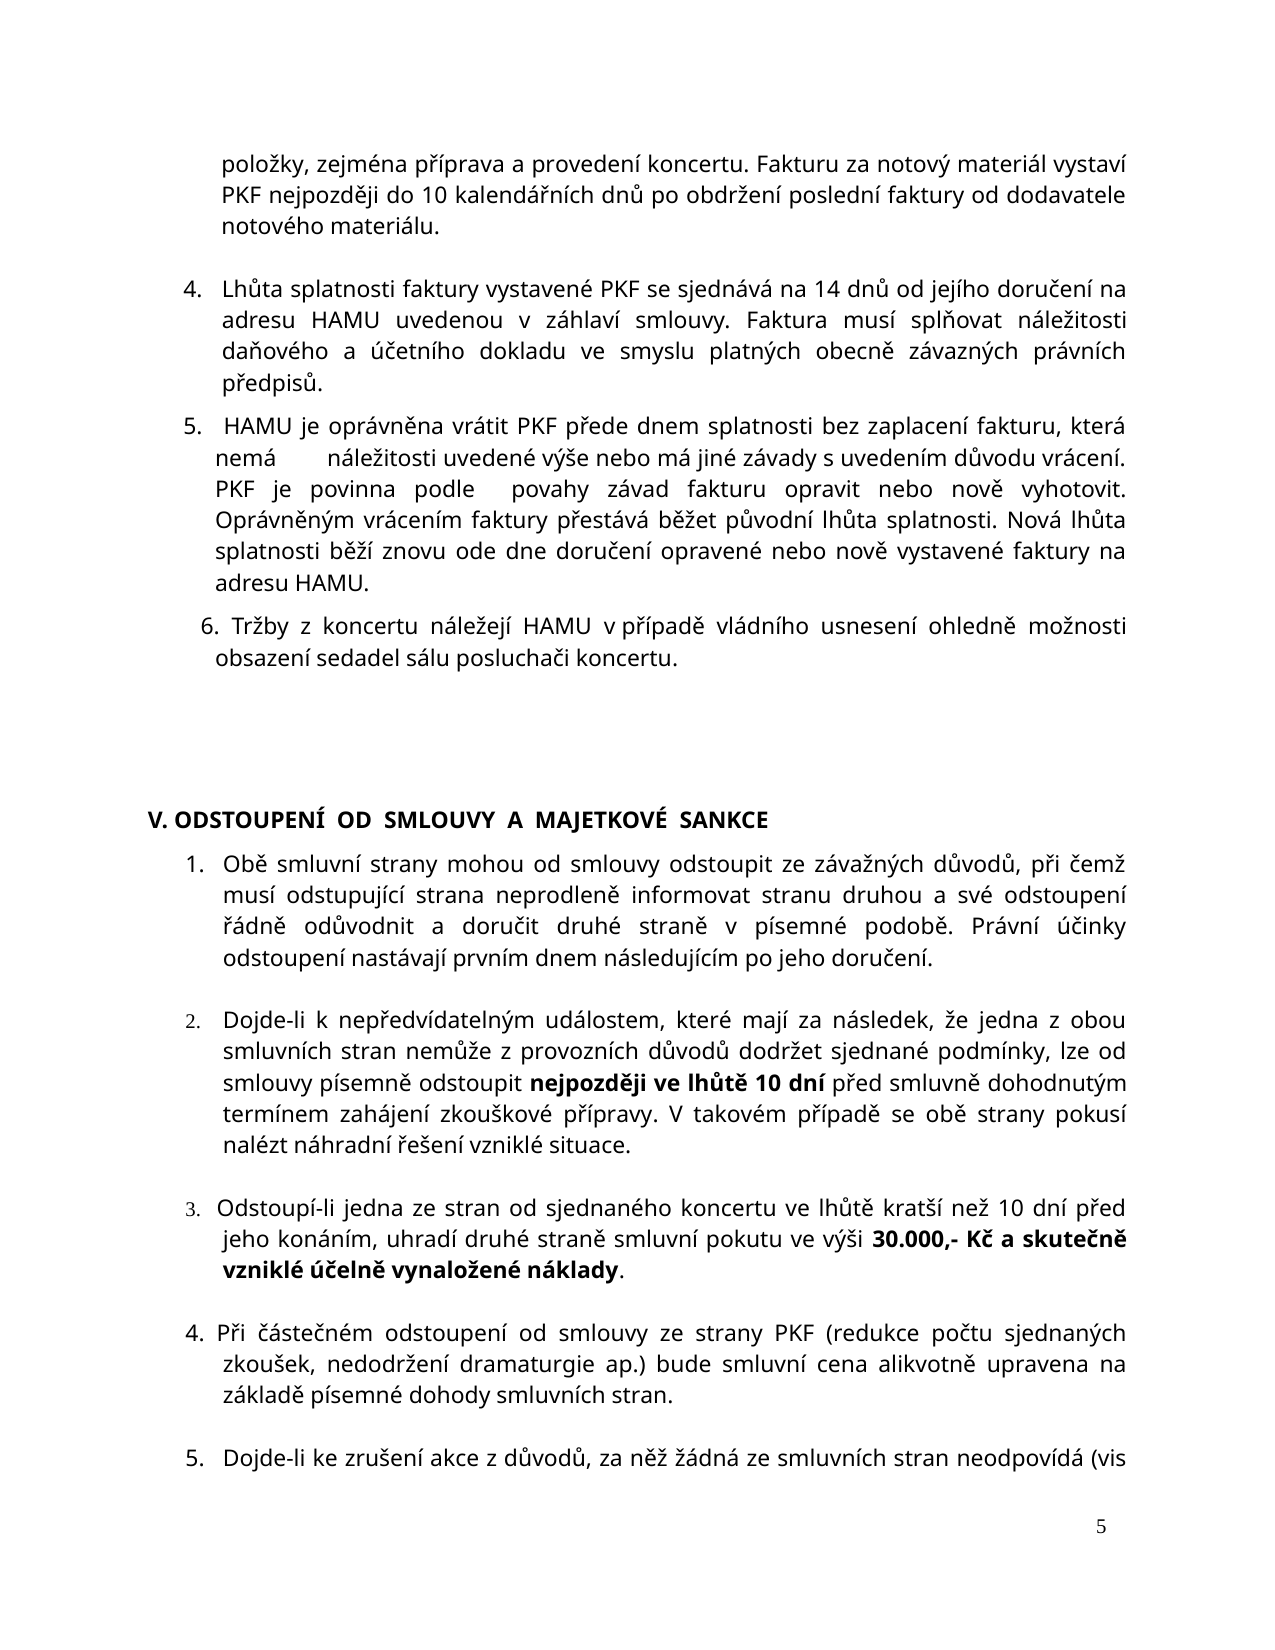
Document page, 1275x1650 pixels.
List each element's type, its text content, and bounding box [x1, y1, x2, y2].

text V. ODSTOUPENÍ OD SMLOUVY A MAJETKOVÉ SANKCE [148, 773, 1127, 835]
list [185, 1441, 1127, 1473]
list Odstoupí-li jedna ze stran od sjednaného koncertu ve lhůtě kratší než 10 dní před jeho konáním, uhradí druhé straně smluvní pokutu ve výši 30.000,- Kč a skutečně vzniklé účelně vynaložené náklady. [185, 1191, 1127, 1285]
text 4. Lhůta splatnosti faktury vystavené PKF se sjednává na 14 dnů od jejího doručení na adresu HAMU uvedenou v záhlaví smlouvy. Faktura musí splňovat náležitosti daňového a účetního dokladu ve smyslu platných obecně závazných právních předpisů. [177, 273, 1127, 398]
text 5. HAMU je oprávněna vrátit PKF přede dnem splatnosti bez zaplacení fakturu, která nemá náležitosti uvedené výše nebo má jiné závady s uvedením důvodu vrácení. PKF je povinna podle povahy závad fakturu opravit nebo nově vyhotovit. Oprávněným vrácením faktury přestává běžet původní lhůta splatnosti. Nová lhůta splatnosti běží znovu ode dne doručení opravené nebo nově vystavené faktury na adresu HAMU. [177, 410, 1127, 598]
text 6. Tržby z koncertu náležejí HAMU v případě vládního usnesení ohledně možnosti obsazení sedadel sálu posluchači koncertu. [177, 610, 1127, 673]
list Při částečném odstoupení od smlouvy ze strany PKF (redukce počtu sjednaných zkoušek, nedodržení dramaturgie ap.) bude smluvní cena alikvotně upravena na základě písemné dohody smluvních stran. [185, 1316, 1127, 1410]
list Dojde-li k nepředvídatelným událostem, které mají za následek, že jedna z obou smluvních stran nemůže z provozních důvodů dodržet sjednané podmínky, lze od smlouvy písemně odstoupit nejpozději ve lhůtě 10 dní před smluvně dohodnutým termínem zahájení zkouškové přípravy. V takovém případě se obě strany pokusí nalézt náhradní řešení vzniklé situace. [185, 1004, 1127, 1160]
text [148, 148, 1127, 241]
list Obě smluvní strany mohou od smlouvy odstoupit ze závažných důvodů, při čemž musí odstupující strana neprodleně informovat stranu druhou a své odstoupení řádně odůvodnit a doručit druhé straně v písemné podobě. Právní účinky odstoupení nastávají prvním dnem následujícím po jeho doručení. [185, 848, 1127, 973]
